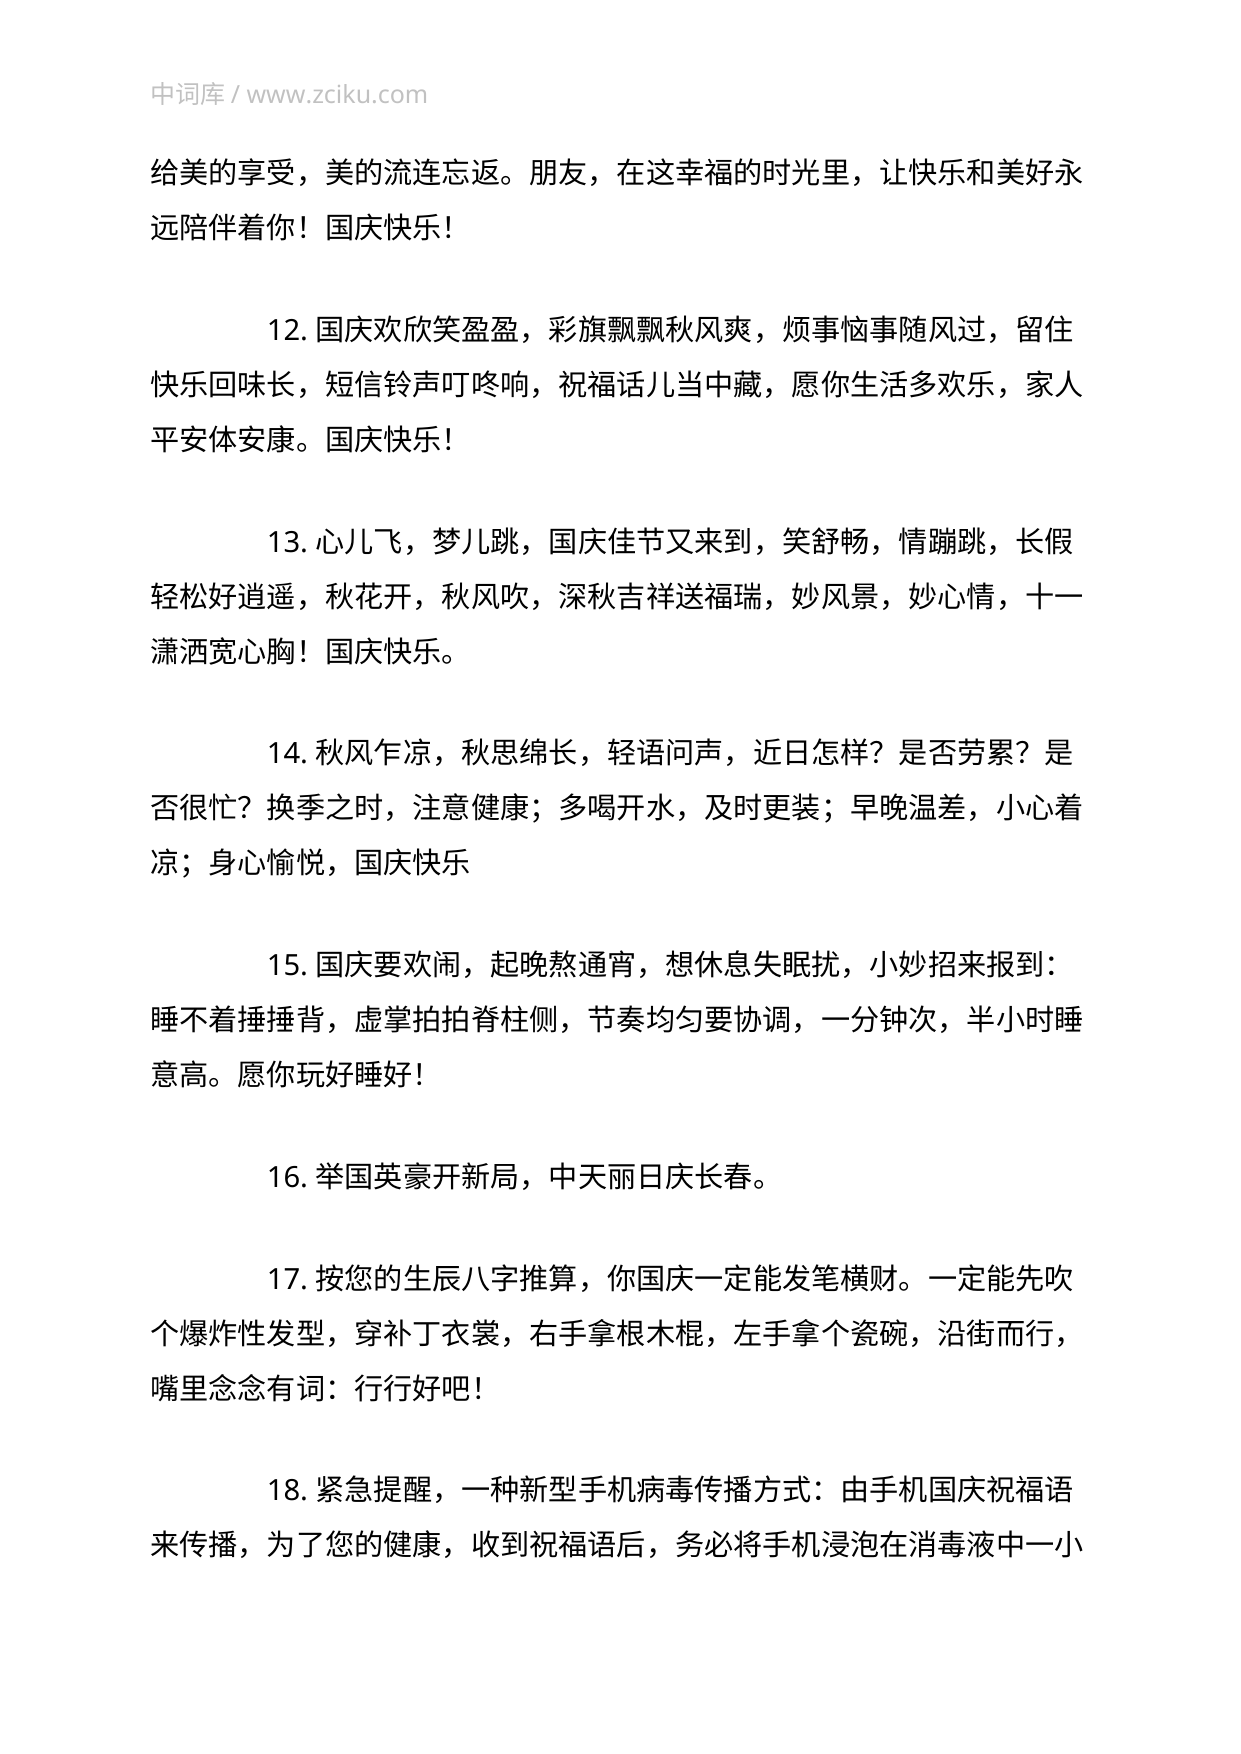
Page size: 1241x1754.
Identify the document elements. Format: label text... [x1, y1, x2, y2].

text 13. 心儿飞，梦儿跳，国庆佳节又来到，笑舒畅，情蹦跳，长假轻松好逍遥，秋花开，秋风吹，深秋吉祥送福瑞，妙风景，妙心情，十一潇洒宽心胸！国庆快乐。 [150, 518, 1090, 671]
text 16. 举国英豪开新局，中天丽日庆长春。 [150, 1153, 1090, 1196]
text 15. 国庆要欢闹，起晚熬通宵，想休息失眠扰，小妙招来报到：睡不着捶捶背，虚掌拍拍脊柱侧，节奏均匀要协调，一分钟次，半小时睡意高。愿你玩好睡好！ [150, 942, 1090, 1094]
text 14. 秋风乍凉，秋思绵长，轻语问声，近日怎样？是否劳累？是否很忙？换季之时，注意健康；多喝开水，及时更装；早晚温差，小心着凉；身心愉悦，国庆快乐 [150, 730, 1090, 882]
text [150, 1467, 1090, 1564]
text 12. 国庆欢欣笑盈盈，彩旗飘飘秋风爽，烦事恼事随风过，留住快乐回味长，短信铃声叮咚响，祝福话儿当中藏，愿你生活多欢乐，家人平安体安康。国庆快乐！ [150, 307, 1090, 459]
text 17. 按您的生辰八字推算，你国庆一定能发笔横财。一定能先吹个爆炸性发型，穿补丁衣裳，右手拿根木棍，左手拿个瓷碗，沿街而行，嘴里念念有词：行行好吧！ [150, 1255, 1090, 1407]
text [150, 150, 1090, 247]
